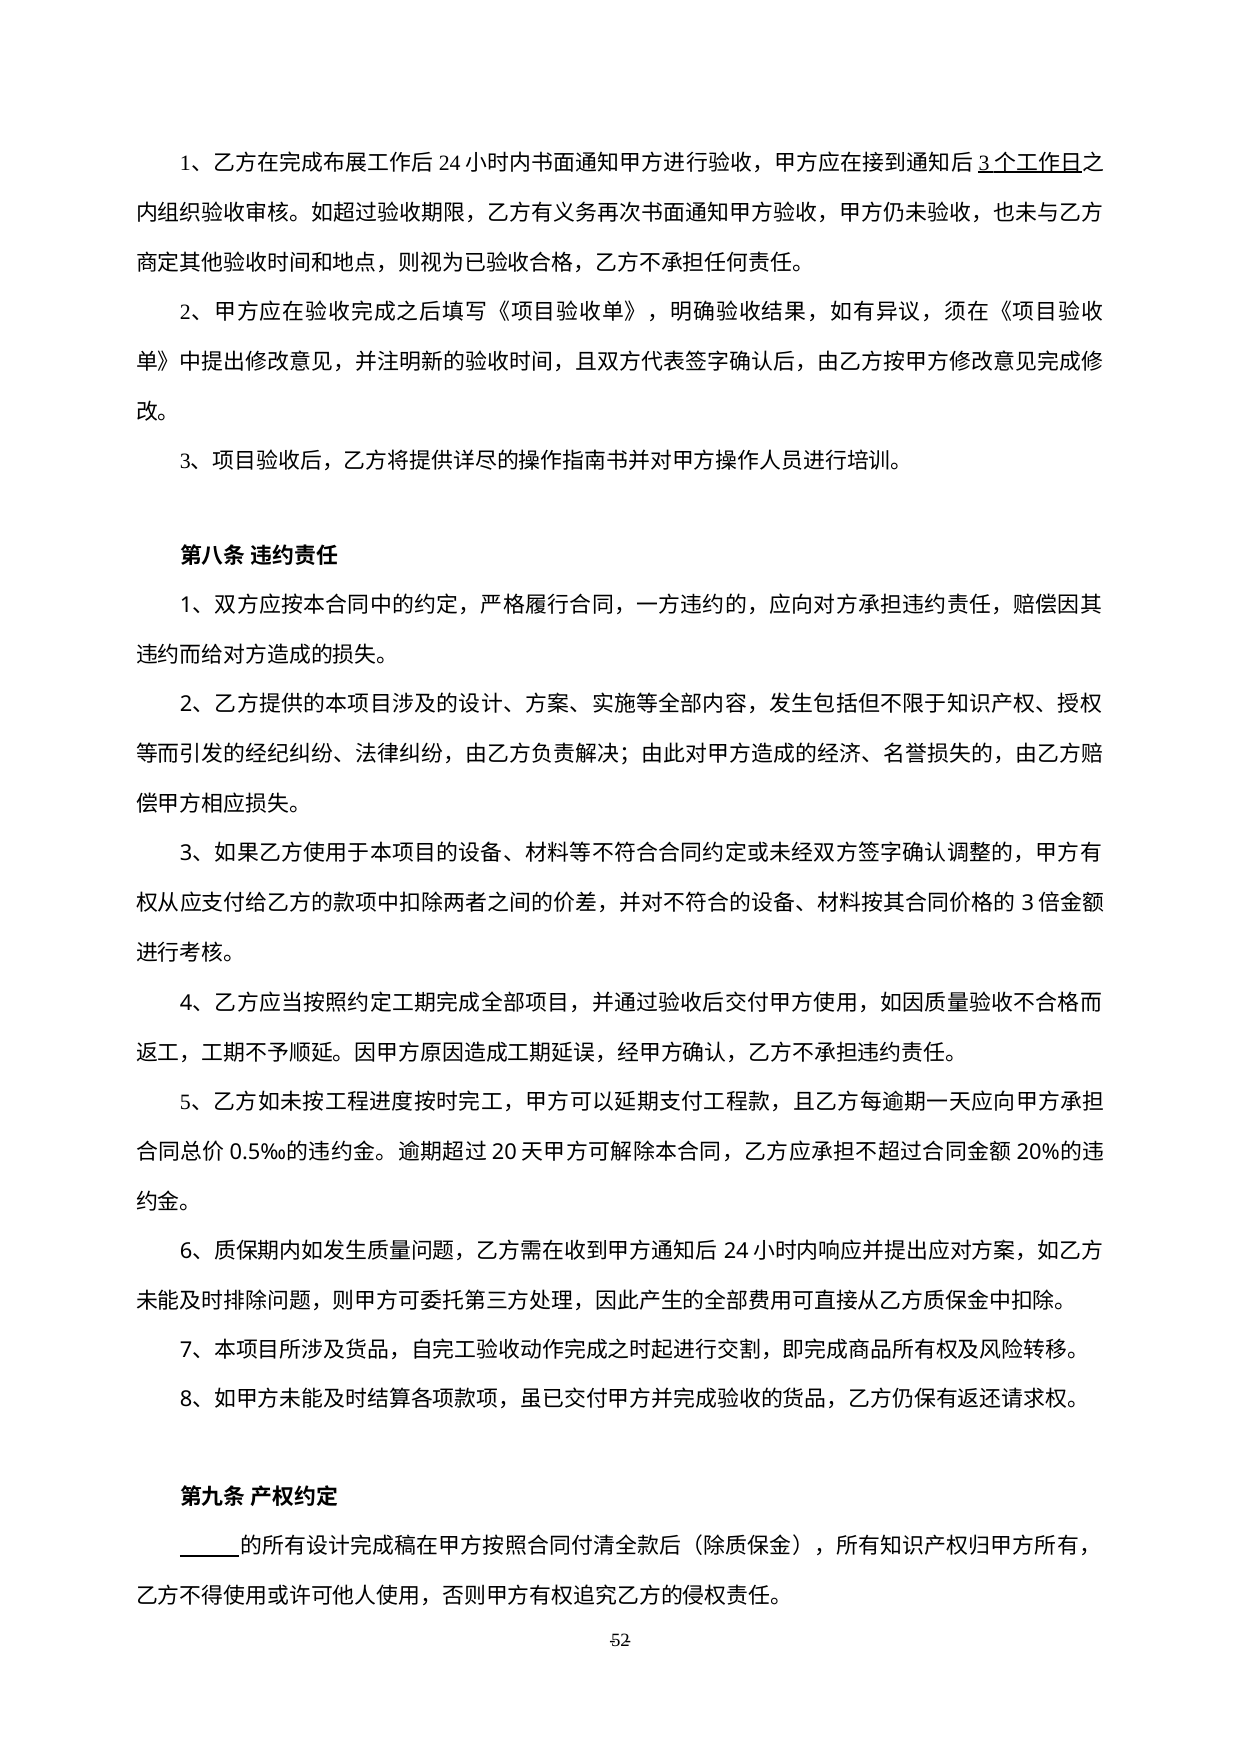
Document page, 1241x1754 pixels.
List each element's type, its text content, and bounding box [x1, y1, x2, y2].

text 第九条 产权约定 [136, 1478, 1104, 1511]
text 1、双方应按本合同中的约定，严格履行合同，一方违约的，应向对方承担违约责任，赔偿因其违约而给对方造成的损失。 [136, 586, 1104, 669]
text 的所有设计完成稿在甲方按照合同付清全款后（除质保金），所有知识产权归甲方所有，乙方不得使用或许可他人使用，否则甲方有权追究乙方的侵权责任。 [136, 1527, 1104, 1610]
text 3、项目验收后，乙方将提供详尽的操作指南书并对甲方操作人员进行培训。 [136, 442, 1104, 475]
text 8、如甲方未能及时结算各项款项，虽已交付甲方并完成验收的货品，乙方仍保有返还请求权。 [136, 1380, 1104, 1414]
text 3、如果乙方使用于本项目的设备、材料等不符合合同约定或未经双方签字确认调整的，甲方有权从应支付给乙方的款项中扣除两者之间的价差，并对不符合的设备、材料按其合同价格的3倍金额进行考核。 [136, 834, 1104, 968]
text 1、乙方在完成布展工作后24小时内书面通知甲方进行验收，甲方应在接到通知后3个工作日之内组织验收审核。如超过验收期限，乙方有义务再次书面通知甲方验收，甲方仍未验收，也未与乙方商定其他验收时间和地点，则视为已验收合格，乙方不承担任何责任。 [136, 144, 1104, 277]
text 7、本项目所涉及货品，自完工验收动作完成之时起进行交割，即完成商品所有权及风险转移。 [136, 1331, 1104, 1364]
text 2、乙方提供的本项目涉及的设计、方案、实施等全部内容，发生包括但不限于知识产权、授权等而引发的经纪纠纷、法律纠纷，由乙方负责解决；由此对甲方造成的经济、名誉损失的，由乙方赔偿甲方相应损失。 [136, 685, 1104, 819]
text 6、质保期内如发生质量问题，乙方需在收到甲方通知后24小时内响应并提出应对方案，如乙方未能及时排除问题，则甲方可委托第三方处理，因此产生的全部费用可直接从乙方质保金中扣除。 [136, 1232, 1104, 1315]
text 2、甲方应在验收完成之后填写《项目验收单》，明确验收结果，如有异议，须在《项目验收单》中提出修改意见，并注明新的验收时间，且双方代表签字确认后，由乙方按甲方修改意见完成修改。 [136, 293, 1104, 426]
text 5、乙方如未按工程进度按时完工，甲方可以延期支付工程款，且乙方每逾期一天应向甲方承担合同总价0.5‰的违约金。逾期超过20天甲方可解除本合同，乙方应承担不超过合同金额20%的违约金。 [136, 1083, 1104, 1216]
list 违约责任 [136, 537, 1104, 570]
text 4、乙方应当按照约定工期完成全部项目，并通过验收后交付甲方使用，如因质量验收不合格而返工，工期不予顺延。因甲方原因造成工期延误，经甲方确认，乙方不承担违约责任。 [136, 984, 1104, 1067]
